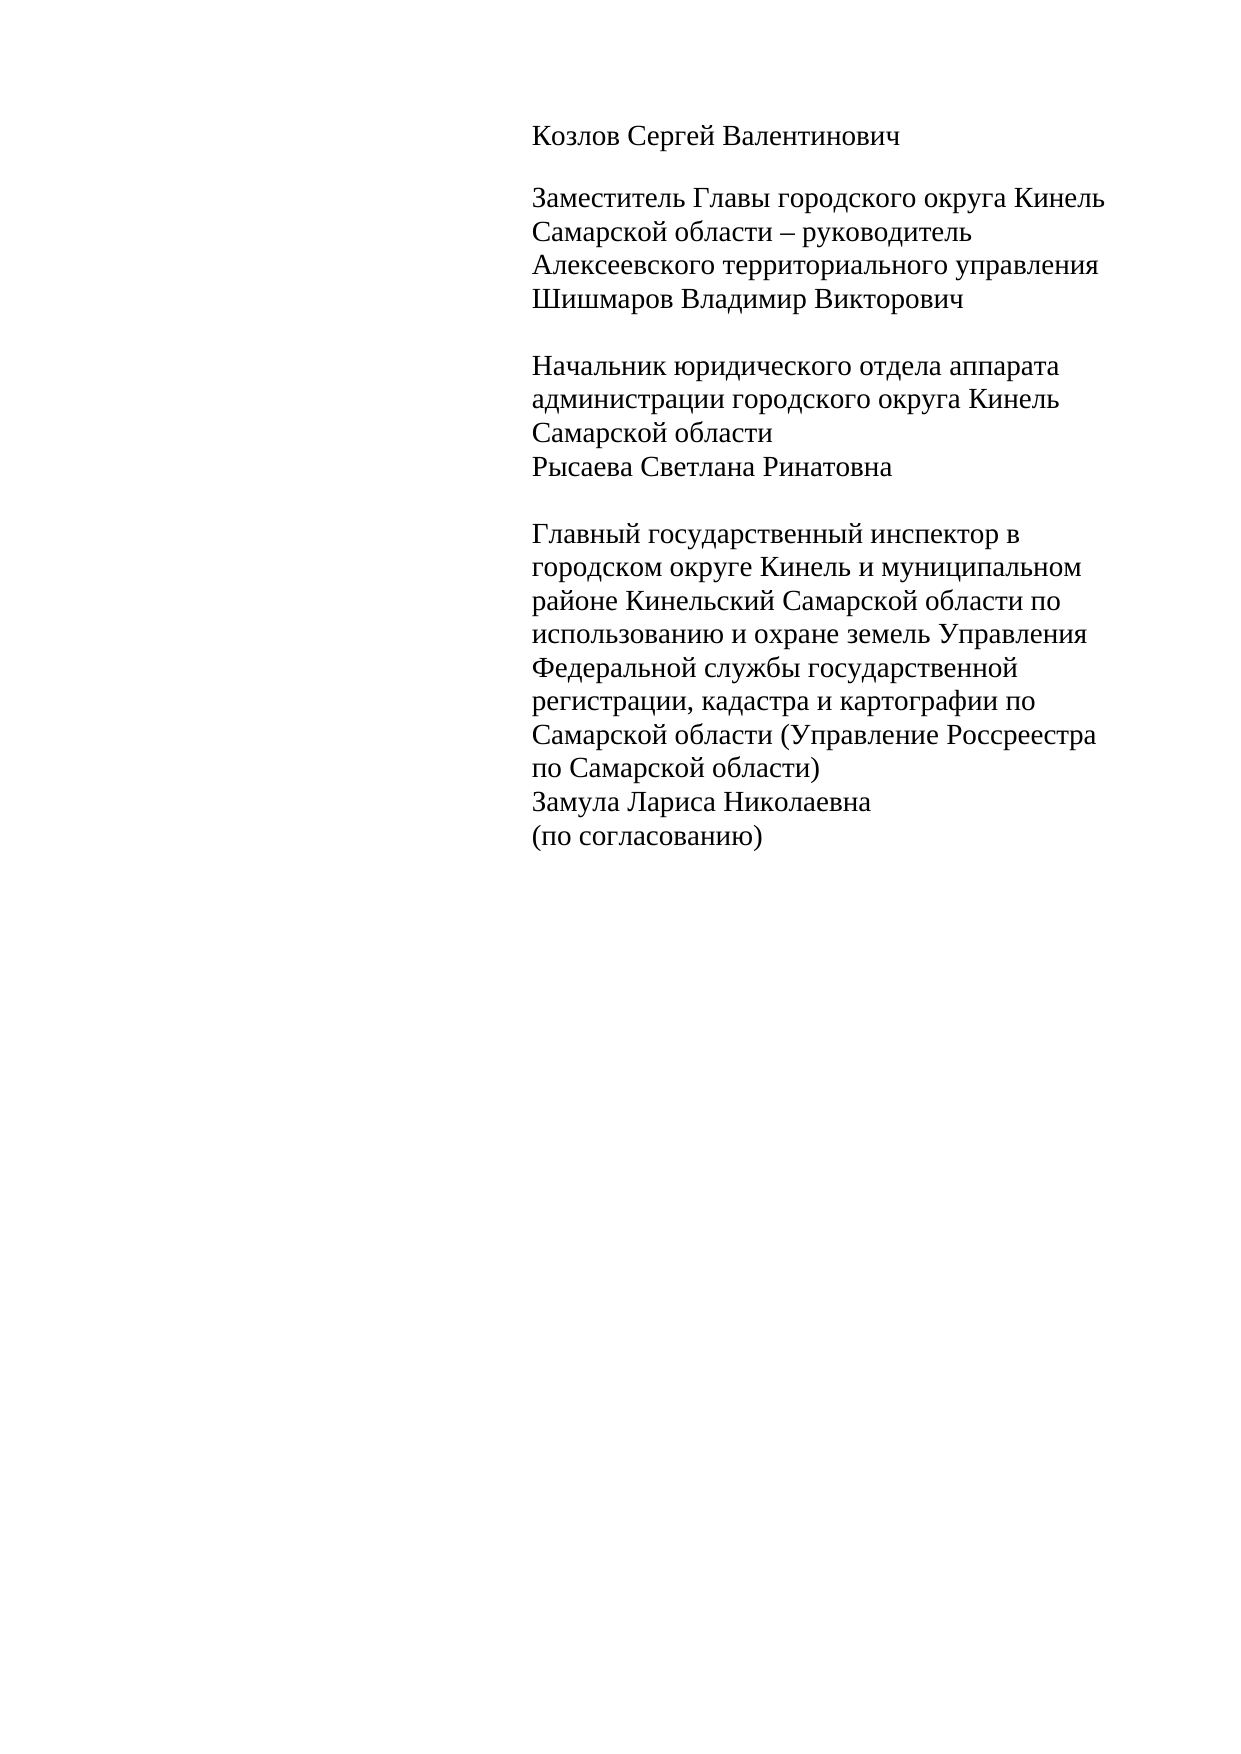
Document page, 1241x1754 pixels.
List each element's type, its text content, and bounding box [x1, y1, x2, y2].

text Заместитель Главы городского округа Кинель [148, 180, 1122, 214]
text Самарской области – руководитель [148, 214, 1122, 247]
text Замула Лариса Николаевна [148, 784, 1122, 818]
text Федеральной службы государственной [148, 650, 1122, 683]
text Алексеевского территориального управления [148, 247, 1122, 281]
text по Самарской области) [148, 751, 1122, 784]
text городском округе Кинель и муниципальном [148, 549, 1122, 583]
text использованию и охране земель Управления [148, 616, 1122, 650]
text Козлов Сергей Валентинович [148, 118, 1122, 152]
text Главный государственный инспектор в [148, 516, 1122, 549]
text администрации городского округа Кинель [148, 382, 1122, 415]
text районе Кинельский Самарской области по [148, 583, 1122, 616]
text Самарской области (Управление Россреестра [148, 717, 1122, 751]
text регистрации, кадастра и картографии по [148, 683, 1122, 717]
text Начальник юридического отдела аппарата [148, 348, 1122, 382]
text Самарской области [148, 415, 1122, 449]
text (по согласованию) [148, 818, 1122, 851]
text Шишмаров Владимир Викторович [148, 281, 1122, 314]
text Рысаева Светлана Ринатовна [148, 449, 1122, 482]
